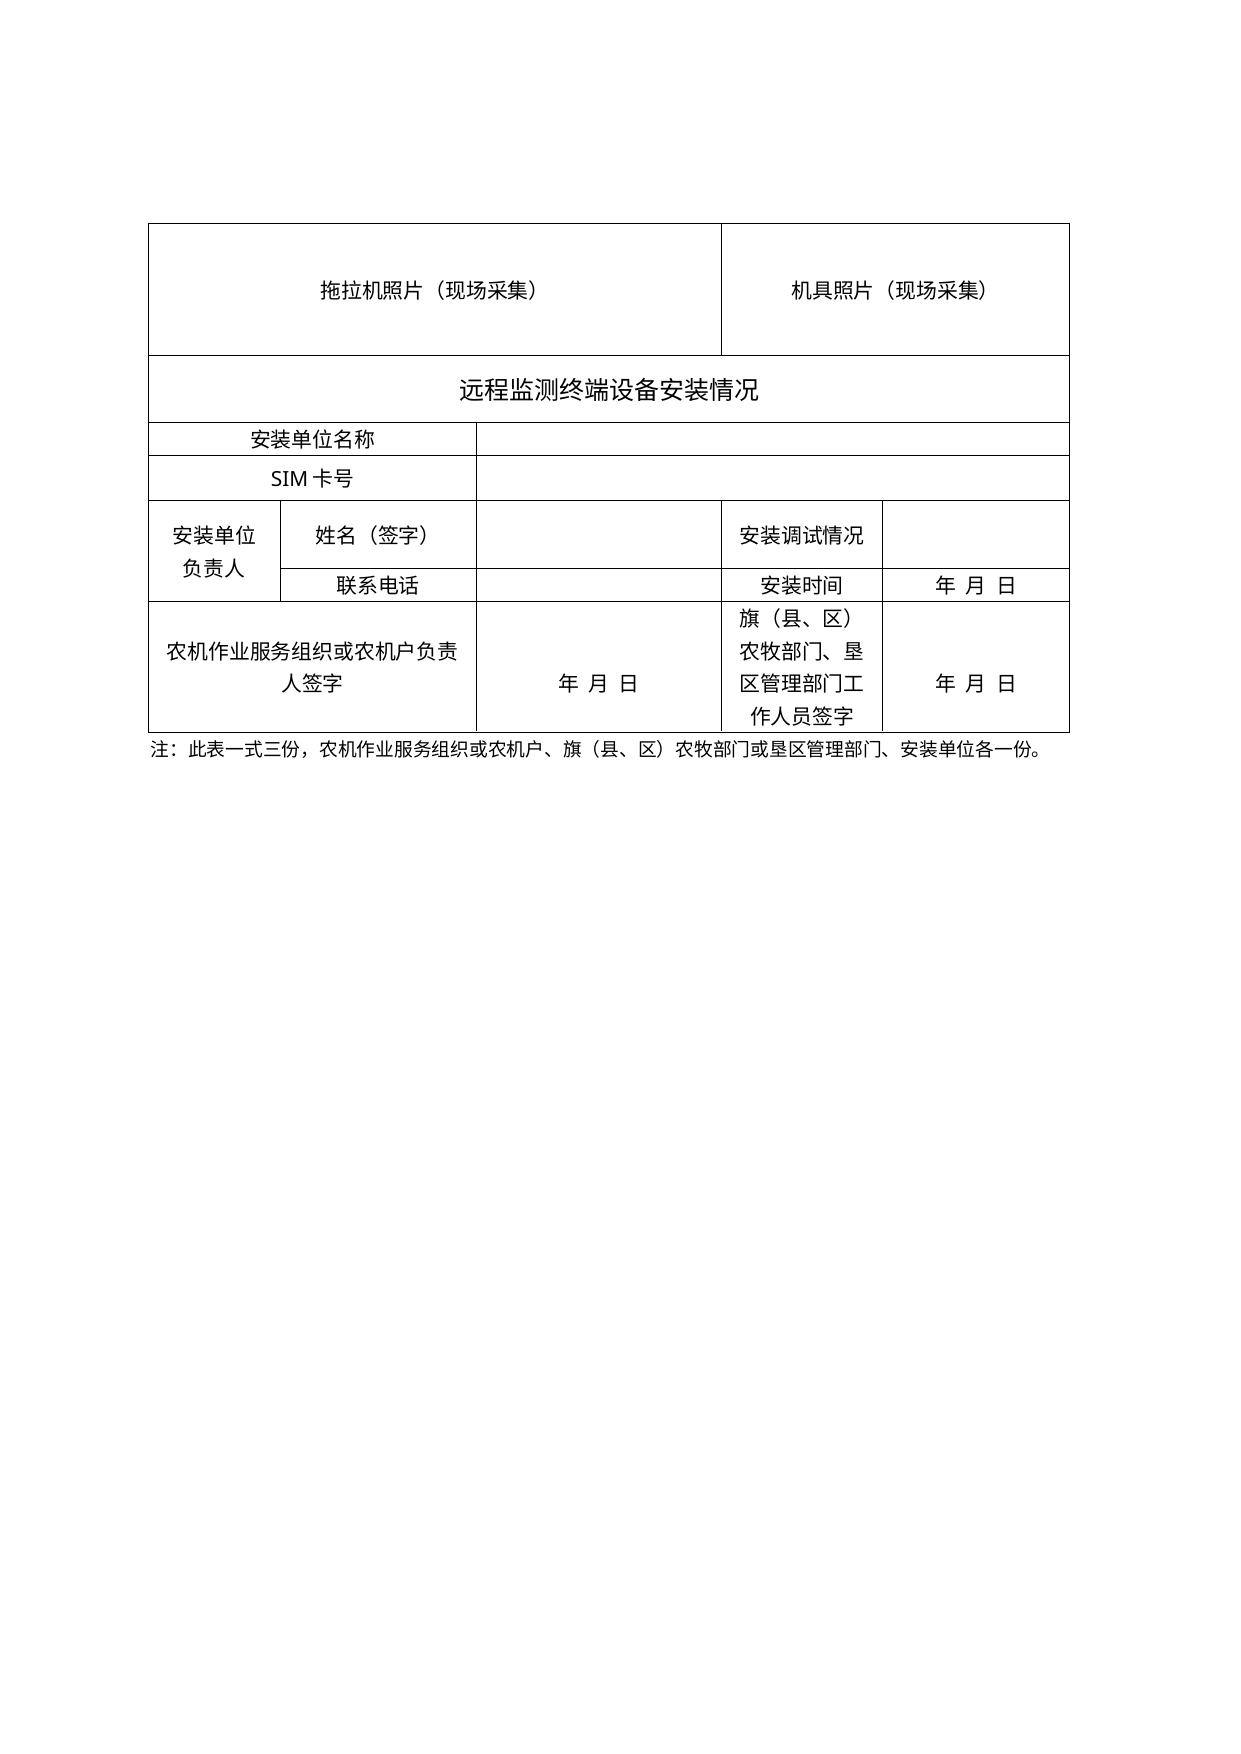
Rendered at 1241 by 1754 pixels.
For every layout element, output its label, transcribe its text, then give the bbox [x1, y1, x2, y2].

table_cell 安装单位名称 [149, 423, 476, 455]
table_cell 机具照片（现场采集） [722, 224, 1069, 355]
table_cell 年 月 日 [477, 602, 721, 731]
table_cell SIM卡号 [149, 456, 476, 500]
table_cell 拖拉机照片（现场采集） [149, 224, 721, 355]
table_cell 旗（县、区）农牧部门、垦区管理部门工作人员签字 [722, 602, 882, 731]
table_cell [477, 569, 721, 601]
text 注：此表一式三份，农机作业服务组织或农机户、旗（县、区）农牧部门或垦区管理部门、安装单位各一份。 [150, 732, 1081, 764]
table_cell 联系电话 [281, 569, 476, 601]
table_cell 安装调试情况 [722, 501, 882, 568]
table_cell 安装单位 负责人 [149, 501, 280, 601]
table_cell 远程监测终端设备安装情况 [149, 356, 1069, 422]
table_cell [477, 501, 721, 568]
table_cell 年 月 日 [883, 602, 1069, 731]
table_cell [477, 423, 1069, 455]
table_cell 农机作业服务组织或农机户负责人签字 [149, 602, 476, 731]
table_cell 年 月 日 [883, 569, 1069, 601]
table_cell [883, 501, 1069, 568]
table_cell [477, 456, 1069, 500]
table_cell 安装时间 [722, 569, 882, 601]
table_cell 姓名（签字） [281, 501, 476, 568]
